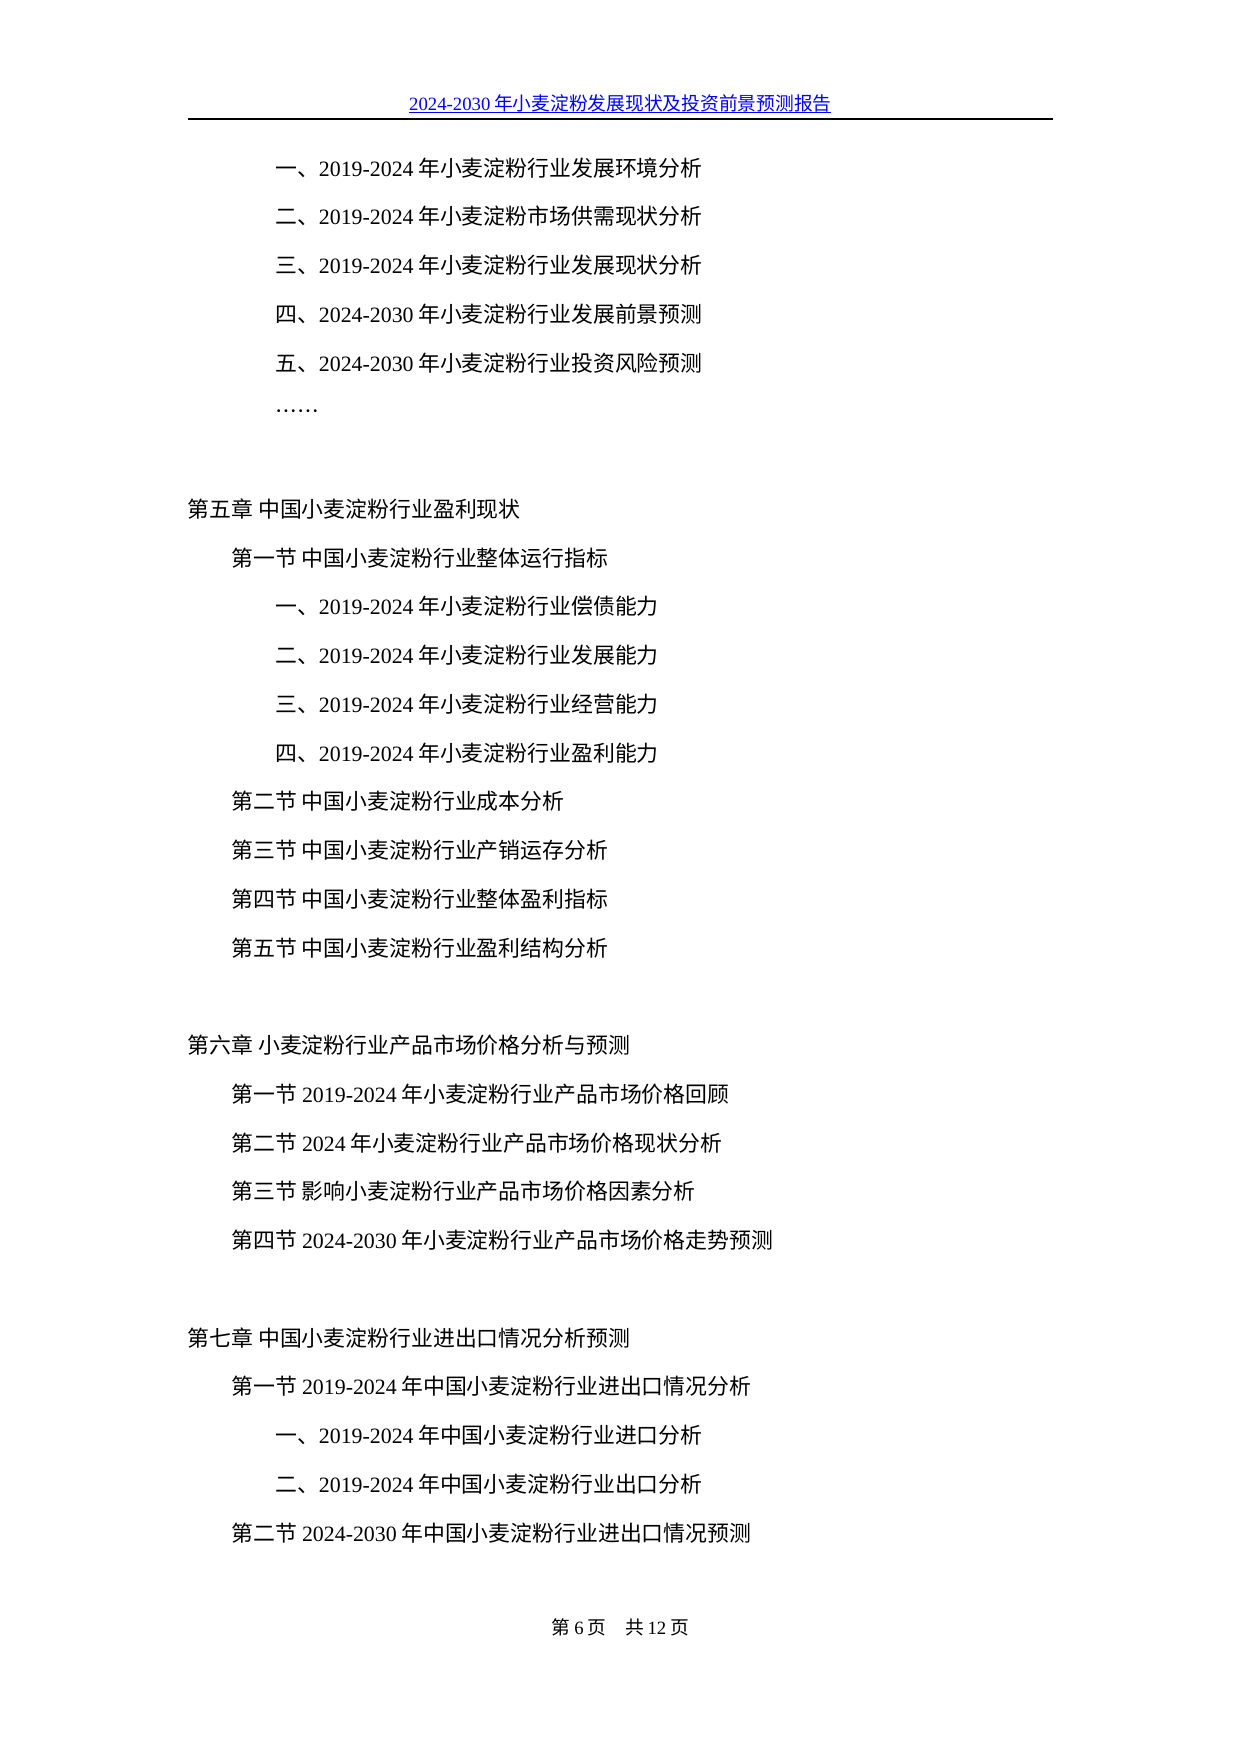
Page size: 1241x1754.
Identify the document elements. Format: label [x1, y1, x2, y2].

text [187, 150, 1053, 1548]
